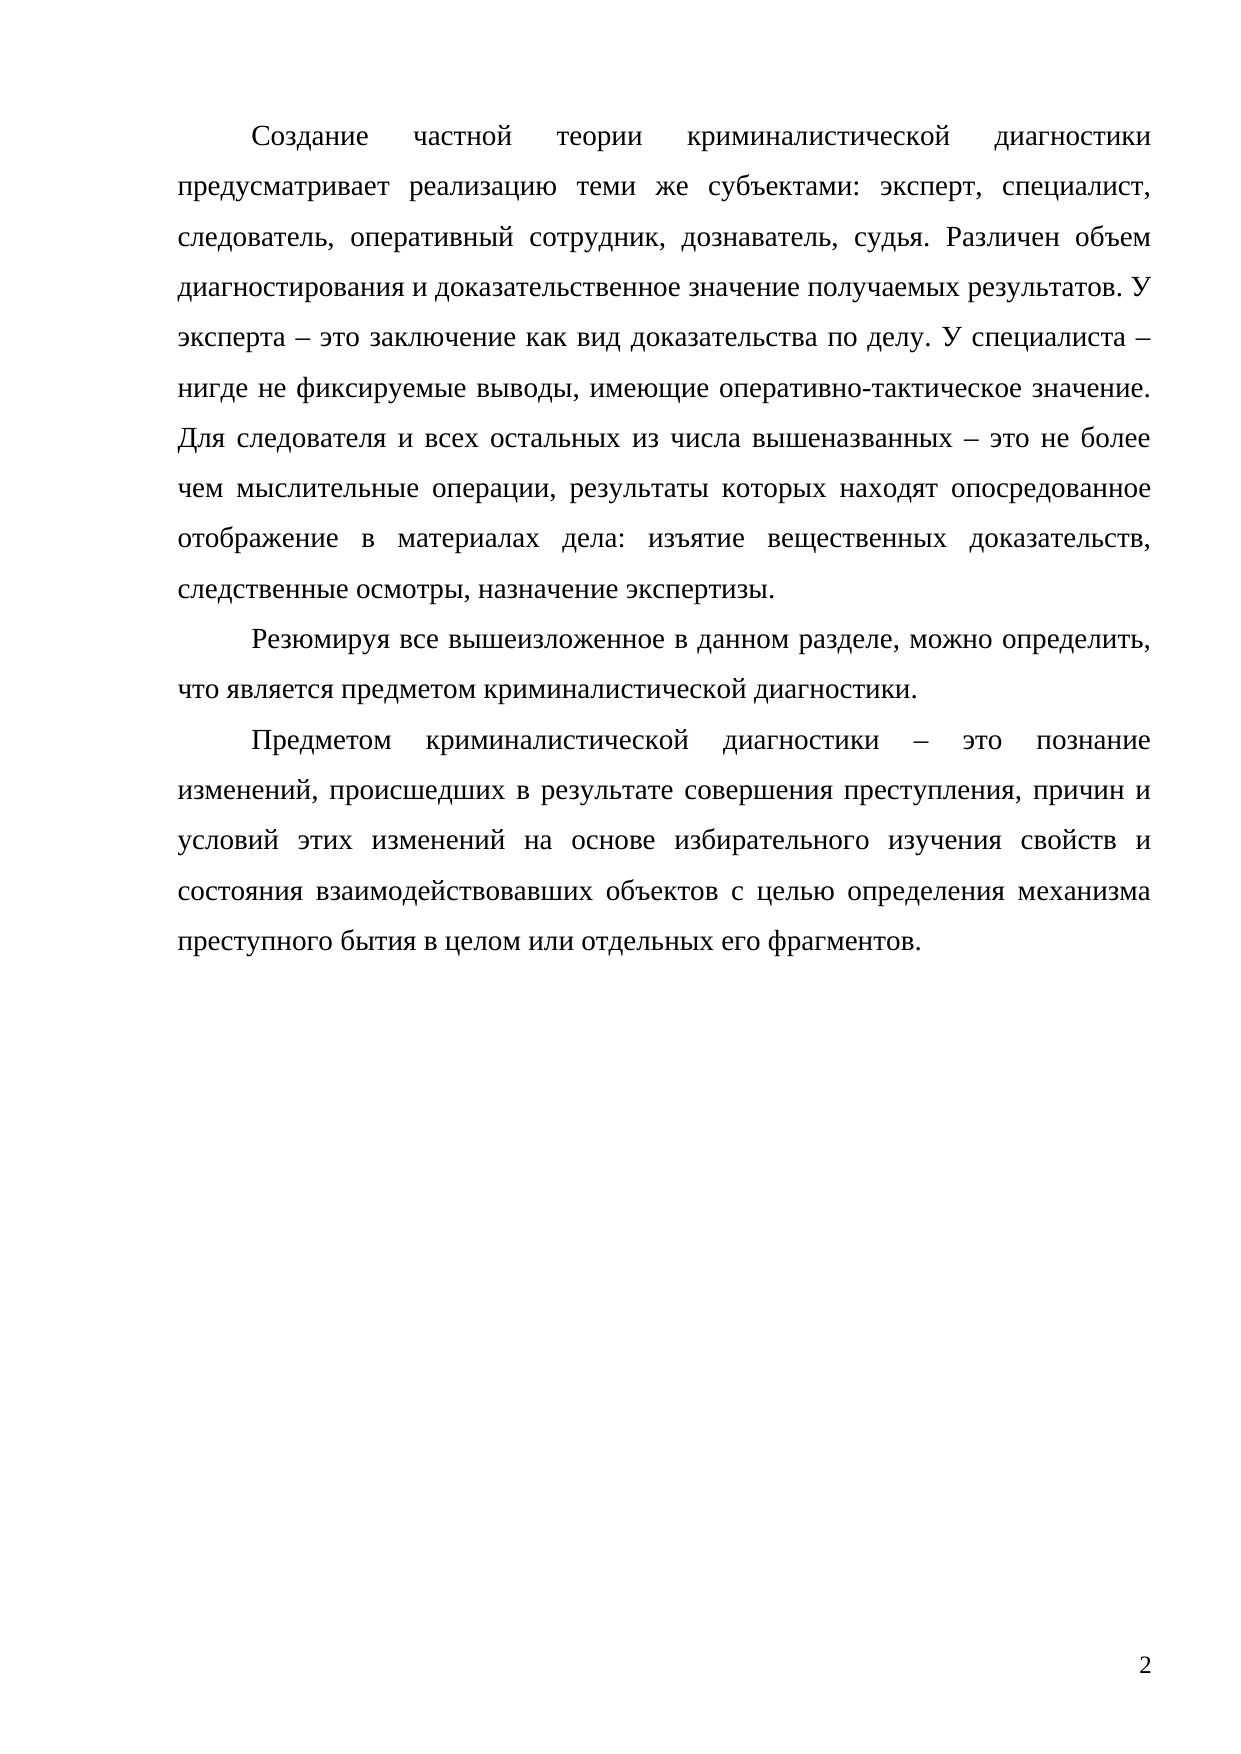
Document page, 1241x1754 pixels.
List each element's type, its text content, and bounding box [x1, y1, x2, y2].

text Резюмируя все вышеизложенное в данном разделе, можно определить, что является предметом криминалистической диагностики. [177, 621, 1152, 705]
text Создание частной теории криминалистической диагностики предусматривает реализацию теми же субъектами: эксперт, специалист, следователь, оперативный сотрудник, дознаватель, судья. Различен объем диагностирования и доказательственное значение получаемых результатов. У эксперта – это заключение как вид доказательства по делу. У специалиста – нигде не фиксируемые выводы, имеющие оперативно-тактическое значение. Для следователя и всех остальных из числа вышеназванных – это не более чем мыслительные операции, результаты которых находят опосредованное отображение в материалах дела: изъятие вещественных доказательств, следственные осмотры, назначение экспертизы. [177, 118, 1152, 604]
text Предметом криминалистической диагностики – это познание изменений, происшедших в результате совершения преступления, причин и условий этих изменений на основе избирательного изучения свойств и состояния взаимодействовавших объектов с целью определения механизма преступного бытия в целом или отдельных его фрагментов. [177, 722, 1152, 957]
